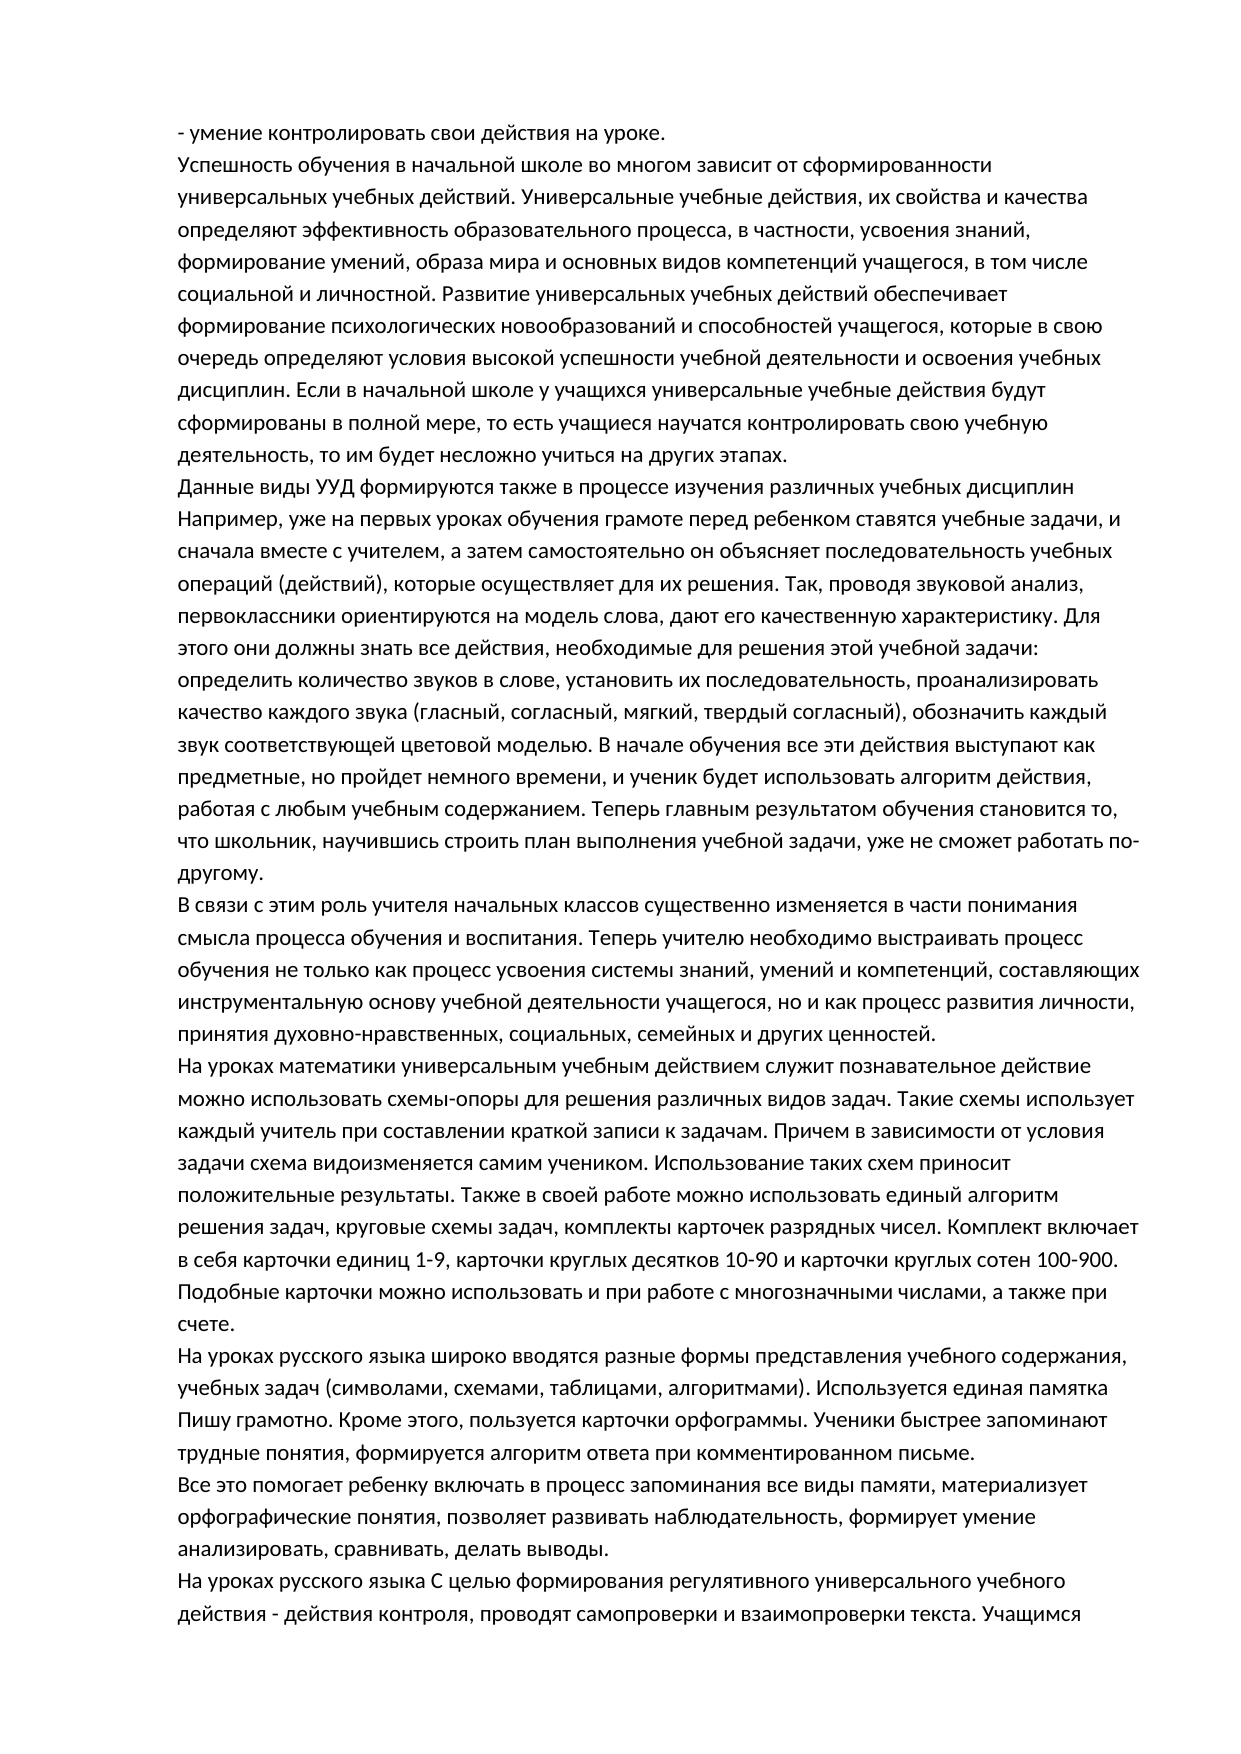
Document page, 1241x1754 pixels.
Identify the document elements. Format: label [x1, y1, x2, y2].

text [177, 118, 1152, 1627]
